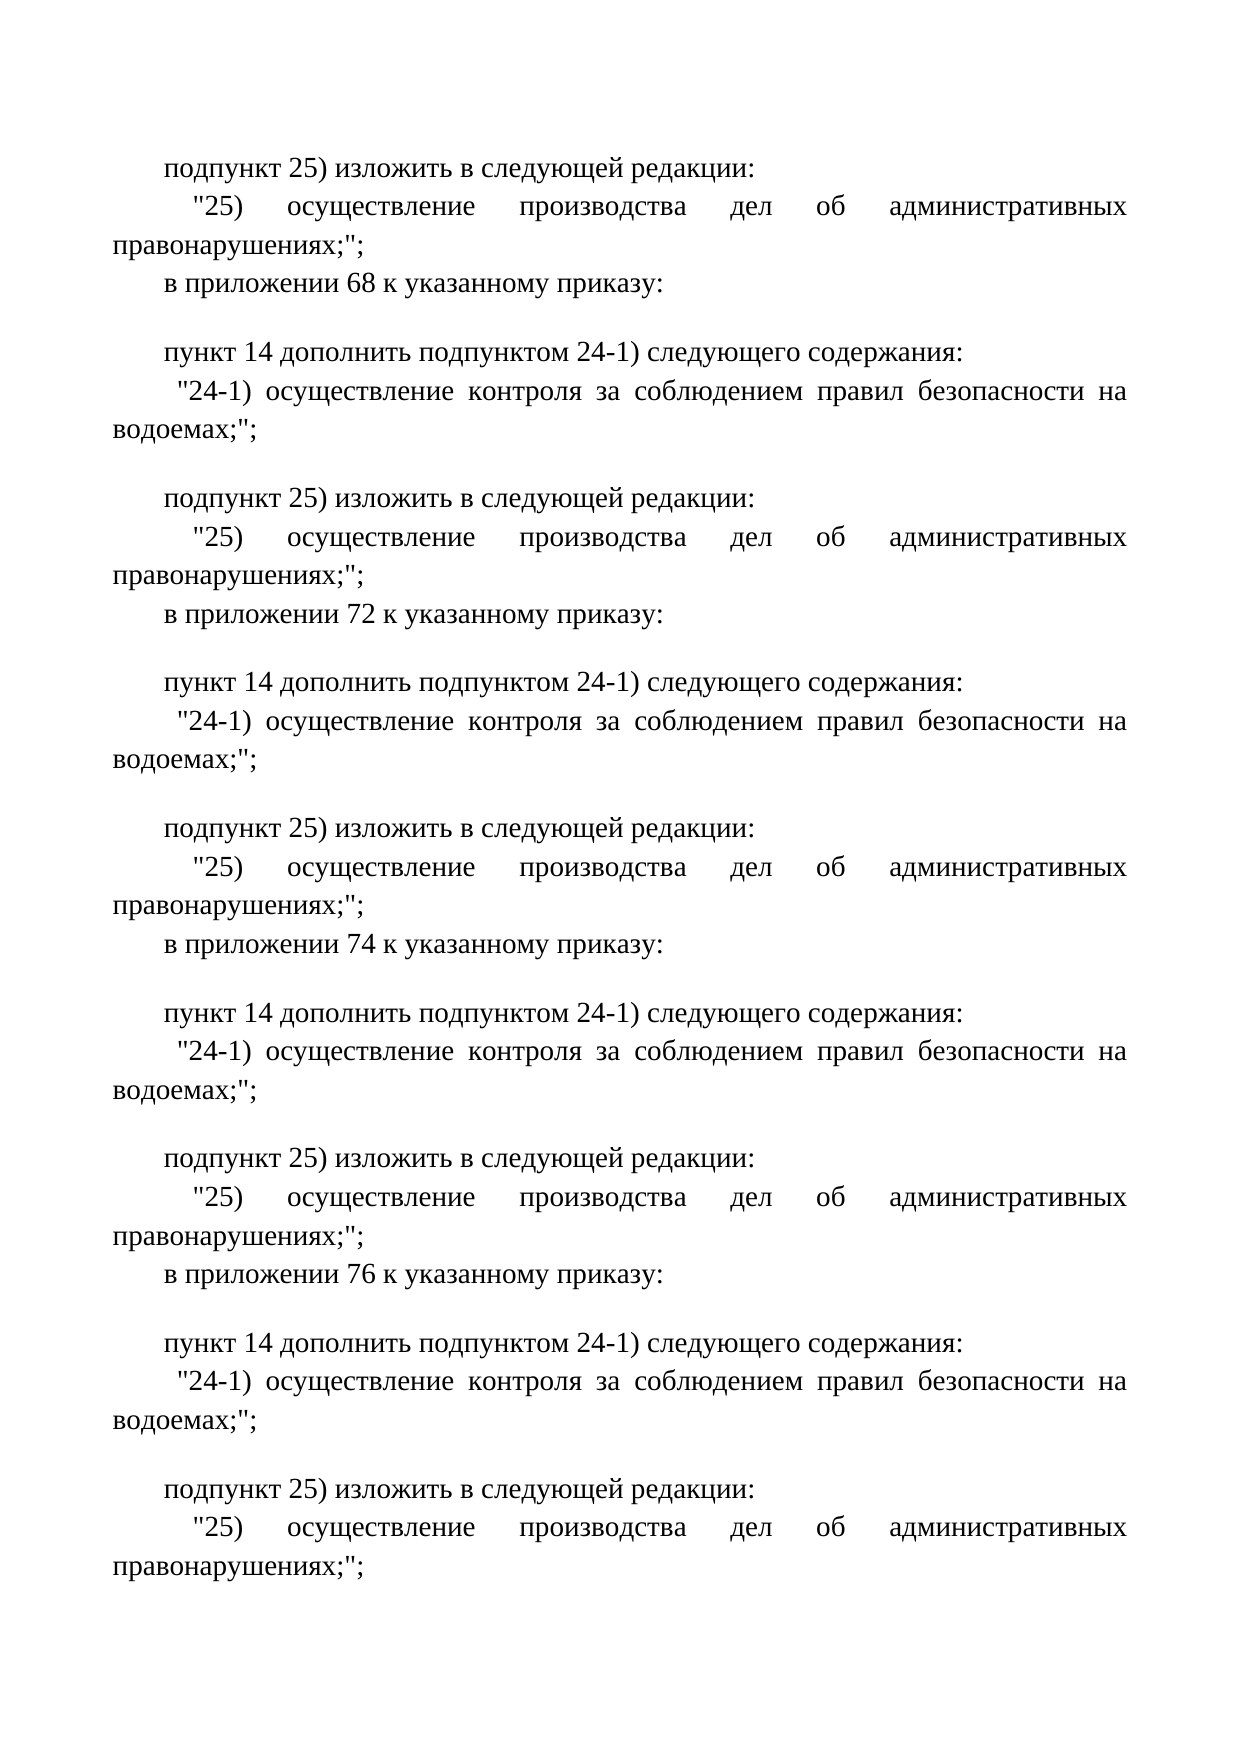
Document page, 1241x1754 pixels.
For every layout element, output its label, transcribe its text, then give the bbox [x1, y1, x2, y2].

text пункт 14 дополнить подпунктом 24-1) следующего содержания: [112, 995, 1128, 1028]
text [112, 1363, 1128, 1436]
text "25) осуществление производства дел об административных правонарушениях;"; [112, 1509, 1128, 1581]
text подпункт 25) изложить в следующей редакции: [112, 150, 1128, 183]
text в приложении 74 к указанному приказу: [112, 926, 1128, 959]
text подпункт 25) изложить в следующей редакции: [112, 1141, 1128, 1174]
text подпункт 25) изложить в следующей редакции: [112, 480, 1128, 514]
text "24-1) осуществление контроля за соблюдением правил безопасности на водоемах;"; [112, 703, 1128, 775]
text подпункт 25) изложить в следующей редакции: [112, 1471, 1128, 1504]
text пункт 14 дополнить подпунктом 24-1) следующего содержания: [112, 1325, 1128, 1358]
text подпункт 25) изложить в следующей редакции: [112, 810, 1128, 844]
text "25) осуществление производства дел об административных правонарушениях;"; [112, 1179, 1128, 1251]
text "25) осуществление производства дел об административных правонарушениях;"; [112, 188, 1128, 261]
text в приложении 76 к указанному приказу: [112, 1256, 1128, 1290]
text "24-1) осуществление контроля за соблюдением правил безопасности на водоемах;"; [112, 1033, 1128, 1105]
text "24-1) осуществление контроля за соблюдением правил безопасности на водоемах;"; [112, 373, 1128, 445]
text пункт 14 дополнить подпунктом 24-1) следующего содержания: [112, 334, 1128, 368]
text пункт 14 дополнить подпунктом 24-1) следующего содержания: [112, 664, 1128, 698]
text в приложении 68 к указанному приказу: [112, 266, 1128, 299]
text "25) осуществление производства дел об административных правонарушениях;"; [112, 849, 1128, 921]
text в приложении 72 к указанному приказу: [112, 596, 1128, 629]
text "25) осуществление производства дел об административных правонарушениях;"; [112, 519, 1128, 591]
